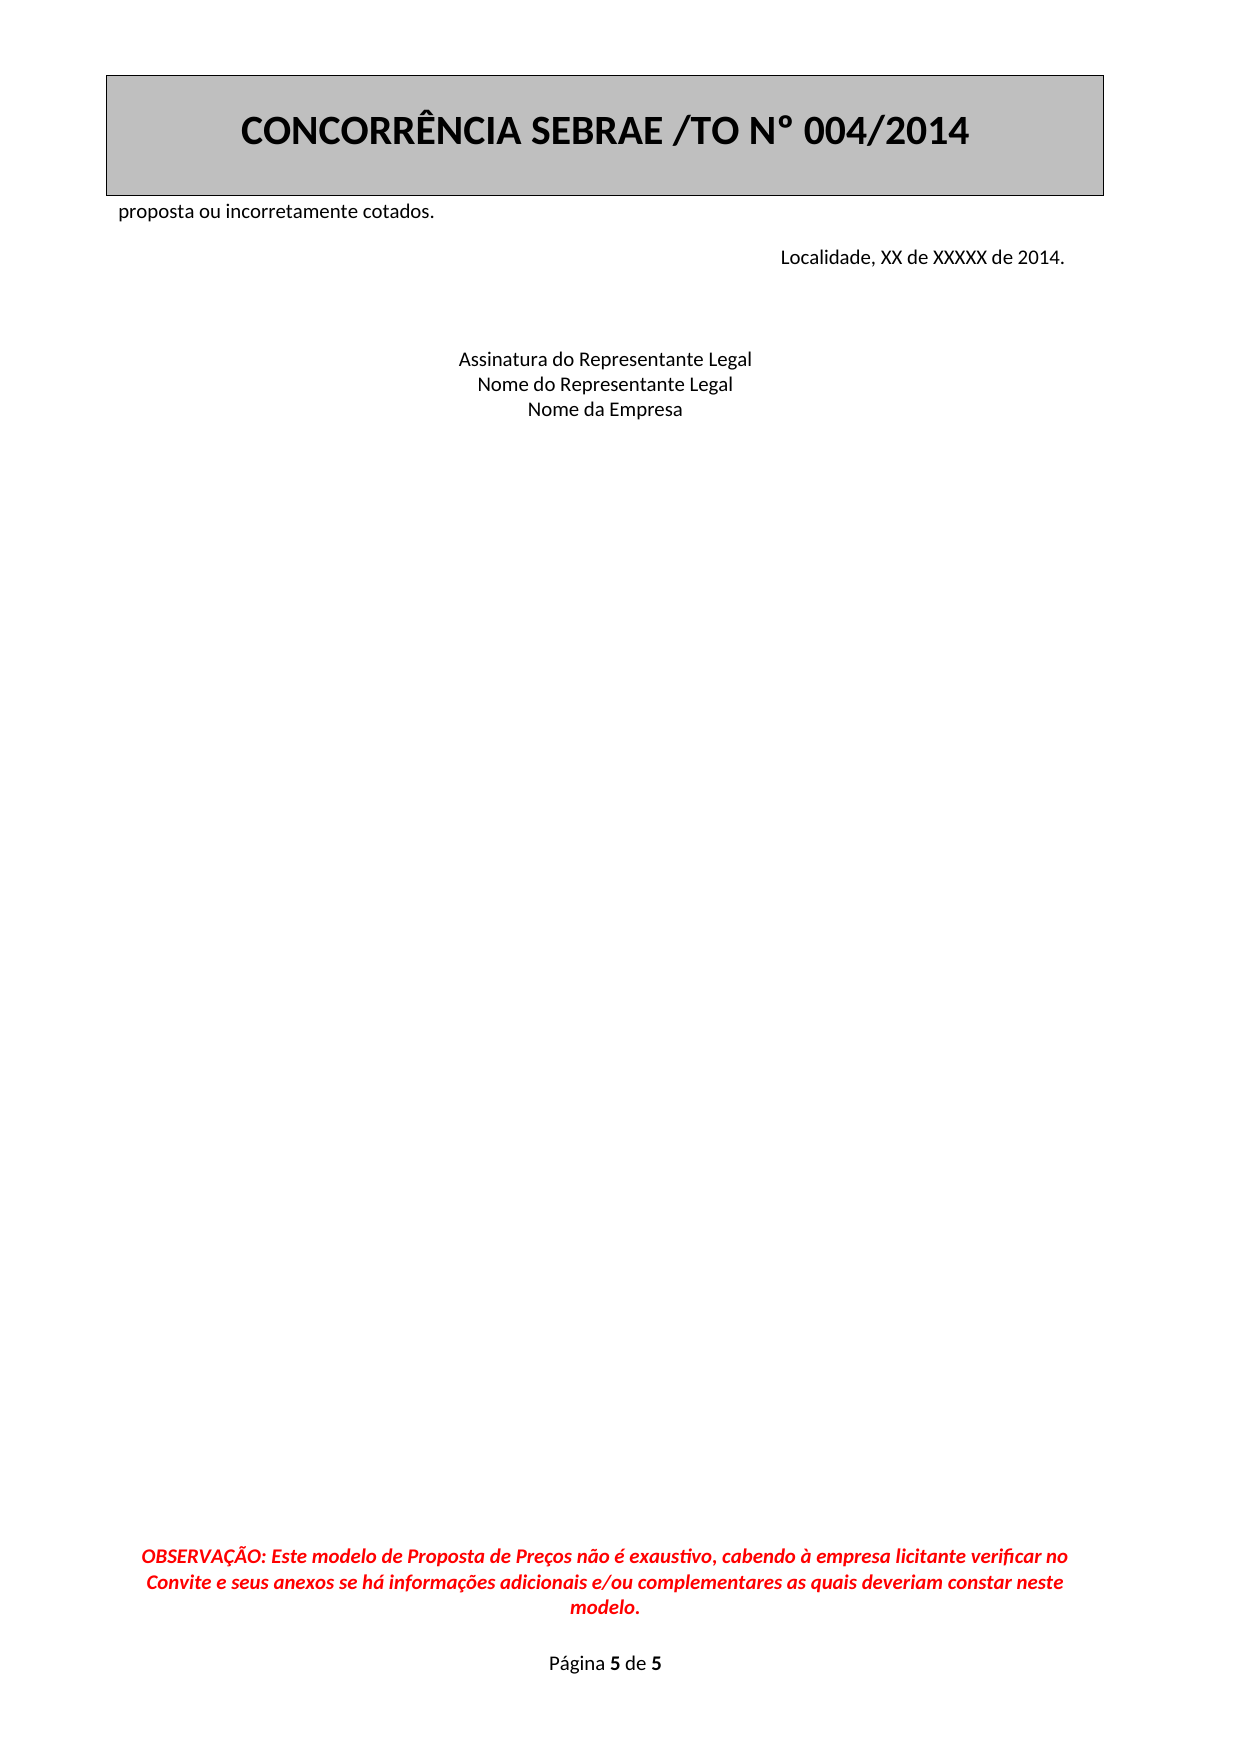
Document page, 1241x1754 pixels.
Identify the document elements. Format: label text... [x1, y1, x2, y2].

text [118, 198, 1074, 223]
text Localidade, XX de XXXXX de 2014. [118, 244, 1092, 269]
text OBSERVAÇÃO: Este modelo de Proposta de Preços não é exaustivo, cabendo à empresa licitante verificar no Convite e seus anexos se há informações adicionais e/ou complementares as quais deveriam constar neste modelo. [118, 1544, 1092, 1620]
text Nome do Representante Legal [118, 371, 1092, 397]
text Nome da Empresa [118, 397, 1092, 451]
text Assinatura do Representante Legal [118, 346, 1092, 371]
